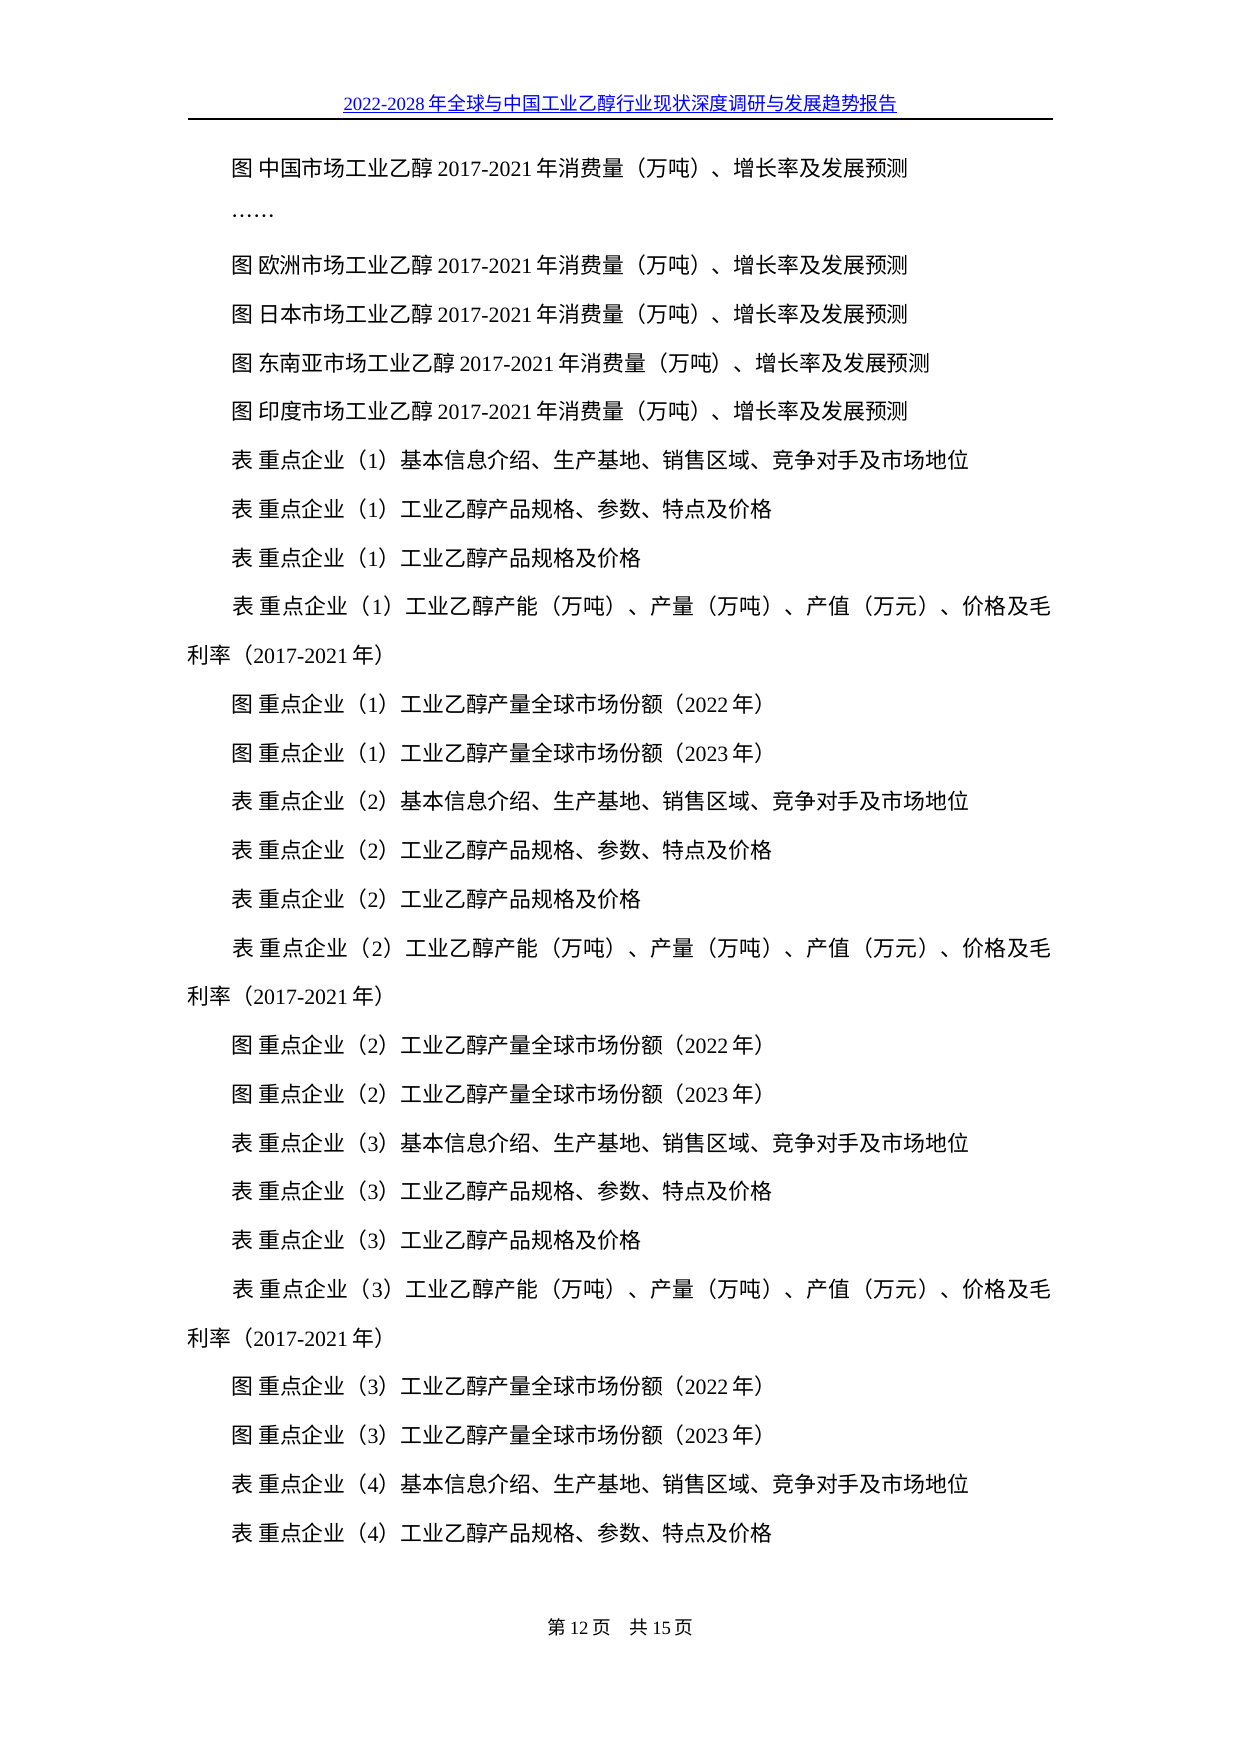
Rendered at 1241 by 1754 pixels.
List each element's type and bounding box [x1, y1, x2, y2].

text [187, 150, 1053, 1548]
